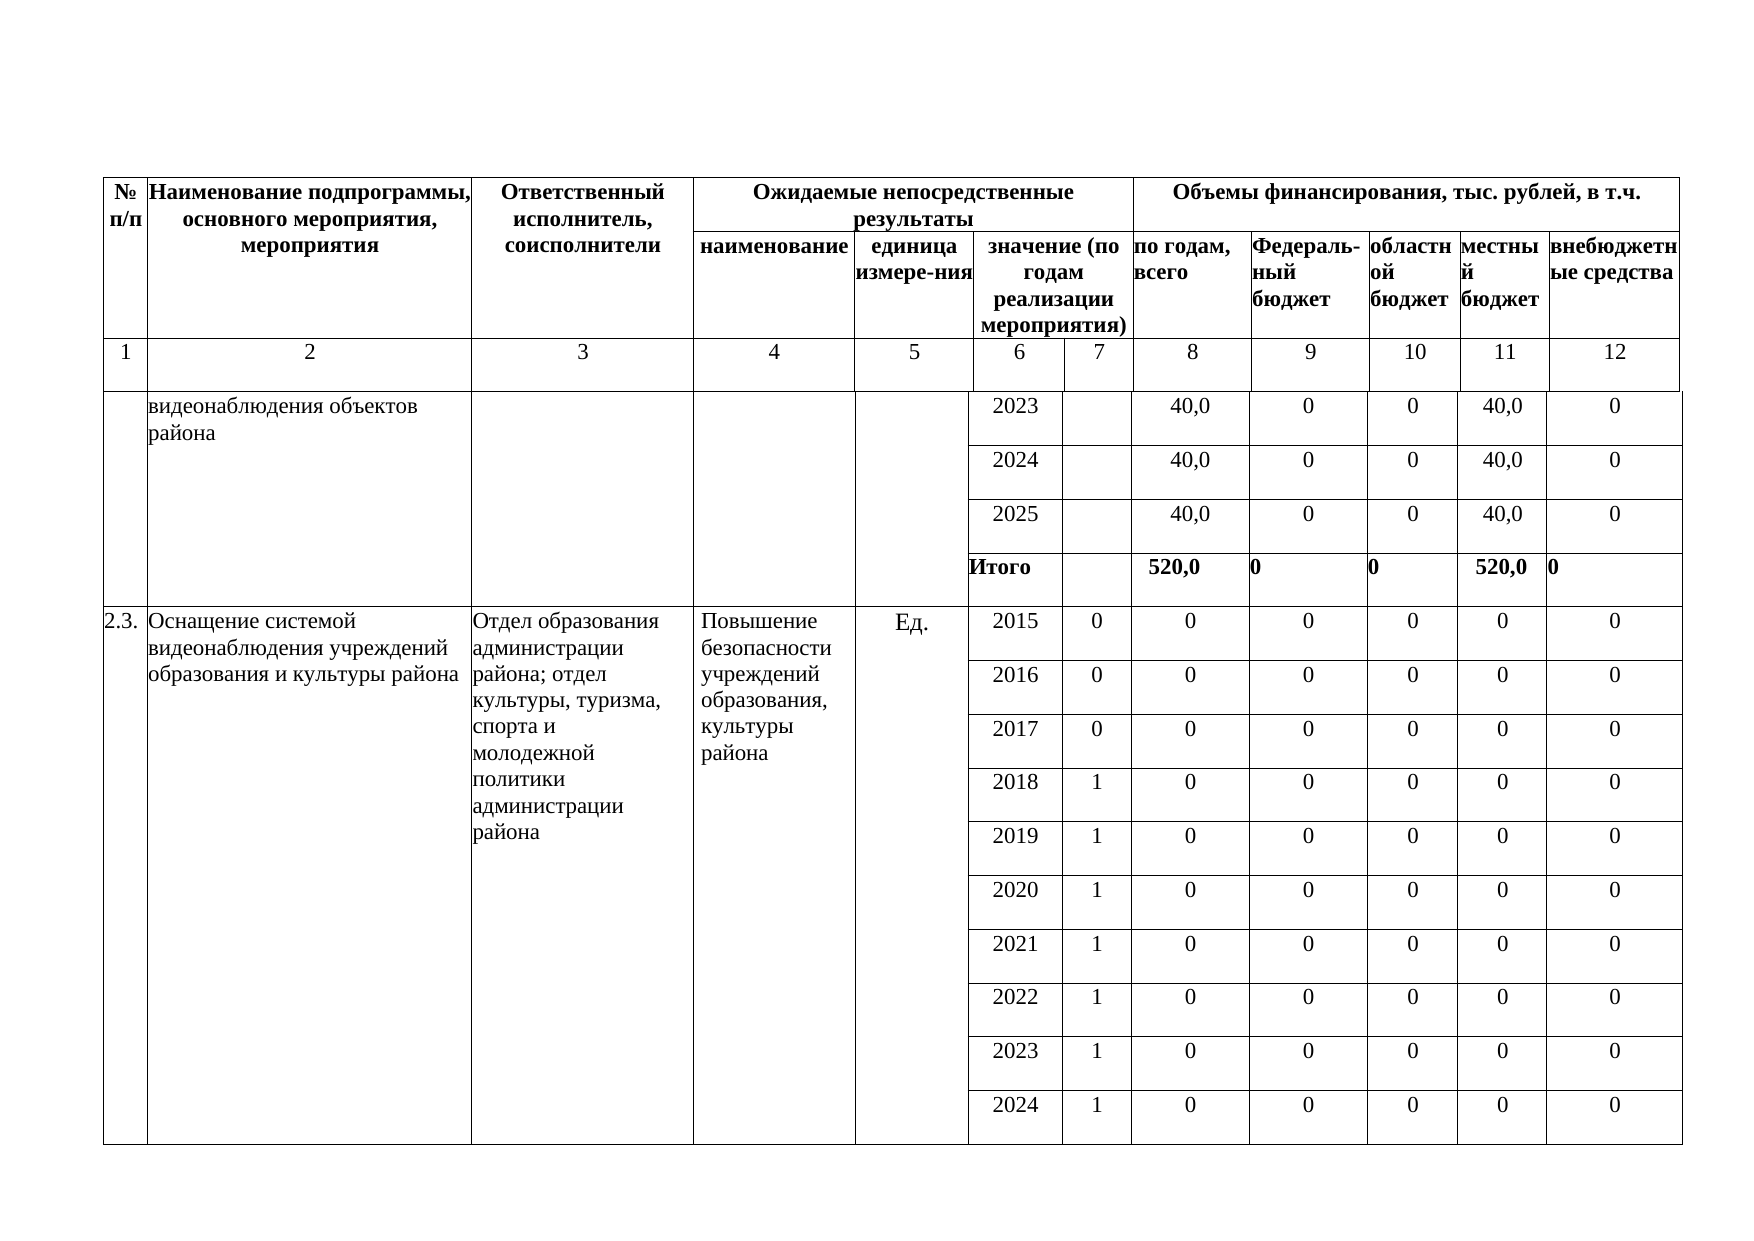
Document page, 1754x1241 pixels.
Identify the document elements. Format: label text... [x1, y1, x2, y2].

table_cell 0 [1132, 876, 1249, 929]
table_header Объемы финансирования, тыс. рублей, в т.ч. [1134, 178, 1679, 231]
table_cell Оснащение системой видеонаблюдения учреждений образования и культуры района [148, 607, 471, 1144]
table_cell 10 [1370, 339, 1460, 391]
table_cell Отдел образования администрации района; отдел культуры, туризма, спорта и молодежной политики администрации района [472, 607, 693, 1144]
table_cell Ед. [856, 607, 968, 1144]
table_cell 0 [1250, 554, 1367, 606]
table_cell 2017 [969, 715, 1062, 767]
table_cell наименование [694, 232, 854, 337]
table_cell 0 [1063, 661, 1131, 714]
table_cell 2022 [969, 984, 1062, 1036]
table_cell 0 [1250, 984, 1367, 1036]
table_cell 0 [1368, 392, 1457, 445]
table_cell значение (по годам реализации мероприятия) [974, 232, 1133, 337]
table_cell 2025 [969, 500, 1062, 552]
table_cell [1063, 446, 1131, 499]
table_cell 0 [1250, 661, 1367, 714]
table_cell 2021 [969, 930, 1062, 982]
table_cell 0 [1368, 876, 1457, 929]
table_cell 1 [1063, 1037, 1131, 1090]
table_cell 0 [1547, 391, 1682, 445]
table_cell 0 [1547, 984, 1682, 1036]
table_cell 0 [1458, 1037, 1546, 1090]
table_cell 2.3. [104, 607, 147, 1144]
table_header № п/п [104, 178, 147, 337]
table_cell областной бюджет [1370, 232, 1460, 337]
table_cell 2015 [969, 607, 1062, 660]
table_header Наименование подпрограммы, основного мероприятия, мероприятия [148, 178, 471, 337]
table_cell [1063, 500, 1131, 552]
table_cell 0 [1250, 392, 1367, 445]
table_cell 0 [1458, 769, 1546, 821]
table_cell 0 [1547, 661, 1682, 714]
table_cell 0 [1250, 769, 1367, 821]
table_cell 0 [1547, 769, 1682, 821]
table_cell 0 [1132, 715, 1249, 767]
table_cell 12 [1550, 339, 1679, 391]
table_cell 4 [694, 339, 854, 391]
table_cell 0 [1250, 715, 1367, 767]
table_cell 1 [1063, 984, 1131, 1036]
table_cell 1 [1063, 822, 1131, 875]
table_cell 2019 [969, 822, 1062, 875]
table_cell 0 [1547, 715, 1682, 767]
table_cell 0 [1458, 661, 1546, 714]
table_cell Итого [969, 554, 1062, 606]
table_cell по годам, всего [1134, 232, 1251, 337]
table_cell 0 [1132, 769, 1249, 821]
table_cell 2024 [969, 446, 1062, 499]
table_cell 0 [1132, 984, 1249, 1036]
table_cell 0 [1368, 500, 1457, 552]
table_cell 11 [1461, 339, 1549, 391]
table_cell 0 [1547, 446, 1682, 499]
table_cell 0 [1547, 500, 1682, 552]
table_cell 2020 [969, 876, 1062, 929]
table_cell 2023 [969, 392, 1062, 445]
table_cell 40,0 [1132, 446, 1249, 499]
table_cell 0 [1368, 1037, 1457, 1090]
table_cell 40,0 [1458, 392, 1546, 445]
table_cell 2016 [969, 661, 1062, 714]
table_header Ожидаемые непосредственные результаты [694, 178, 1133, 231]
table_cell 0 [1547, 1037, 1682, 1090]
table_cell 0 [1368, 984, 1457, 1036]
table_cell 0 [1458, 930, 1546, 982]
table_cell 0 [1250, 876, 1367, 929]
table_cell Повышение безопасности учреждений образования, культуры района [694, 607, 855, 1144]
table_cell 40,0 [1458, 500, 1546, 552]
table_cell 0 [1368, 554, 1457, 606]
table_cell 0 [1250, 822, 1367, 875]
table_cell 0 [1250, 446, 1367, 499]
table_cell 0 [1132, 822, 1249, 875]
table_cell 0 [1250, 500, 1367, 552]
table_cell 0 [1458, 715, 1546, 767]
table_cell 0 [1458, 984, 1546, 1036]
table_cell [1063, 554, 1131, 606]
table_cell 0 [1368, 930, 1457, 982]
table_cell 40,0 [1458, 446, 1546, 499]
table_cell 0 [1063, 715, 1131, 767]
table_cell 0 [1063, 607, 1131, 660]
table_cell единица измере-ния [855, 232, 973, 337]
table_cell 1 [1063, 930, 1131, 982]
table_cell 1 [104, 339, 147, 391]
table_cell 1 [1063, 769, 1131, 821]
table_cell 6 [974, 339, 1064, 391]
table_cell 0 [1250, 1091, 1367, 1144]
table_cell [1063, 392, 1131, 445]
table_cell 2024 [969, 1091, 1062, 1144]
table_cell 0 [1547, 930, 1682, 982]
table_cell 0 [1250, 1037, 1367, 1090]
table_cell 0 [1132, 661, 1249, 714]
table_cell 9 [1252, 339, 1369, 391]
table_cell 40,0 [1132, 500, 1249, 552]
table_cell 0 [1547, 876, 1682, 929]
table_header Ответственный исполнитель, соисполнители [472, 178, 693, 337]
table_cell 0 [1547, 1091, 1682, 1144]
table_cell 2023 [969, 1037, 1062, 1090]
table_cell 0 [1132, 930, 1249, 982]
table_cell 0 [1458, 1091, 1546, 1144]
table_cell 0 [1368, 715, 1457, 767]
table_cell 40,0 [1132, 392, 1249, 445]
table_cell 0 [1132, 607, 1249, 660]
table_cell 0 [1250, 930, 1367, 982]
table_cell 0 [1458, 876, 1546, 929]
table_cell 0 [1547, 822, 1682, 875]
table_cell 0 [1458, 822, 1546, 875]
table_cell 0 [1458, 607, 1546, 660]
table_cell 520,0 [1132, 554, 1249, 606]
table_cell 3 [472, 339, 693, 391]
table_cell 5 [855, 339, 973, 391]
table_cell местный бюджет [1461, 232, 1549, 337]
table_cell 0 [1368, 1091, 1457, 1144]
table_cell 0 [1368, 822, 1457, 875]
table_cell 7 [1065, 339, 1133, 391]
table_cell 0 [1368, 769, 1457, 821]
table_cell 0 [1132, 1091, 1249, 1144]
table_cell 0 [1368, 446, 1457, 499]
table_cell 0 [1132, 1037, 1249, 1090]
table_cell 1 [1063, 876, 1131, 929]
table_cell Федераль- ный бюджет [1252, 232, 1369, 337]
table_cell 2 [148, 339, 471, 391]
table_cell 8 [1134, 339, 1251, 391]
table_cell 0 [1368, 607, 1457, 660]
table_cell 0 [1547, 554, 1682, 606]
table_cell 1 [1063, 1091, 1131, 1144]
table_cell 2018 [969, 769, 1062, 821]
table_cell 0 [1547, 607, 1682, 660]
table_cell 520,0 [1458, 554, 1546, 606]
table_cell 0 [1368, 661, 1457, 714]
table_cell 0 [1250, 607, 1367, 660]
table_cell внебюджетные средства [1550, 232, 1679, 337]
